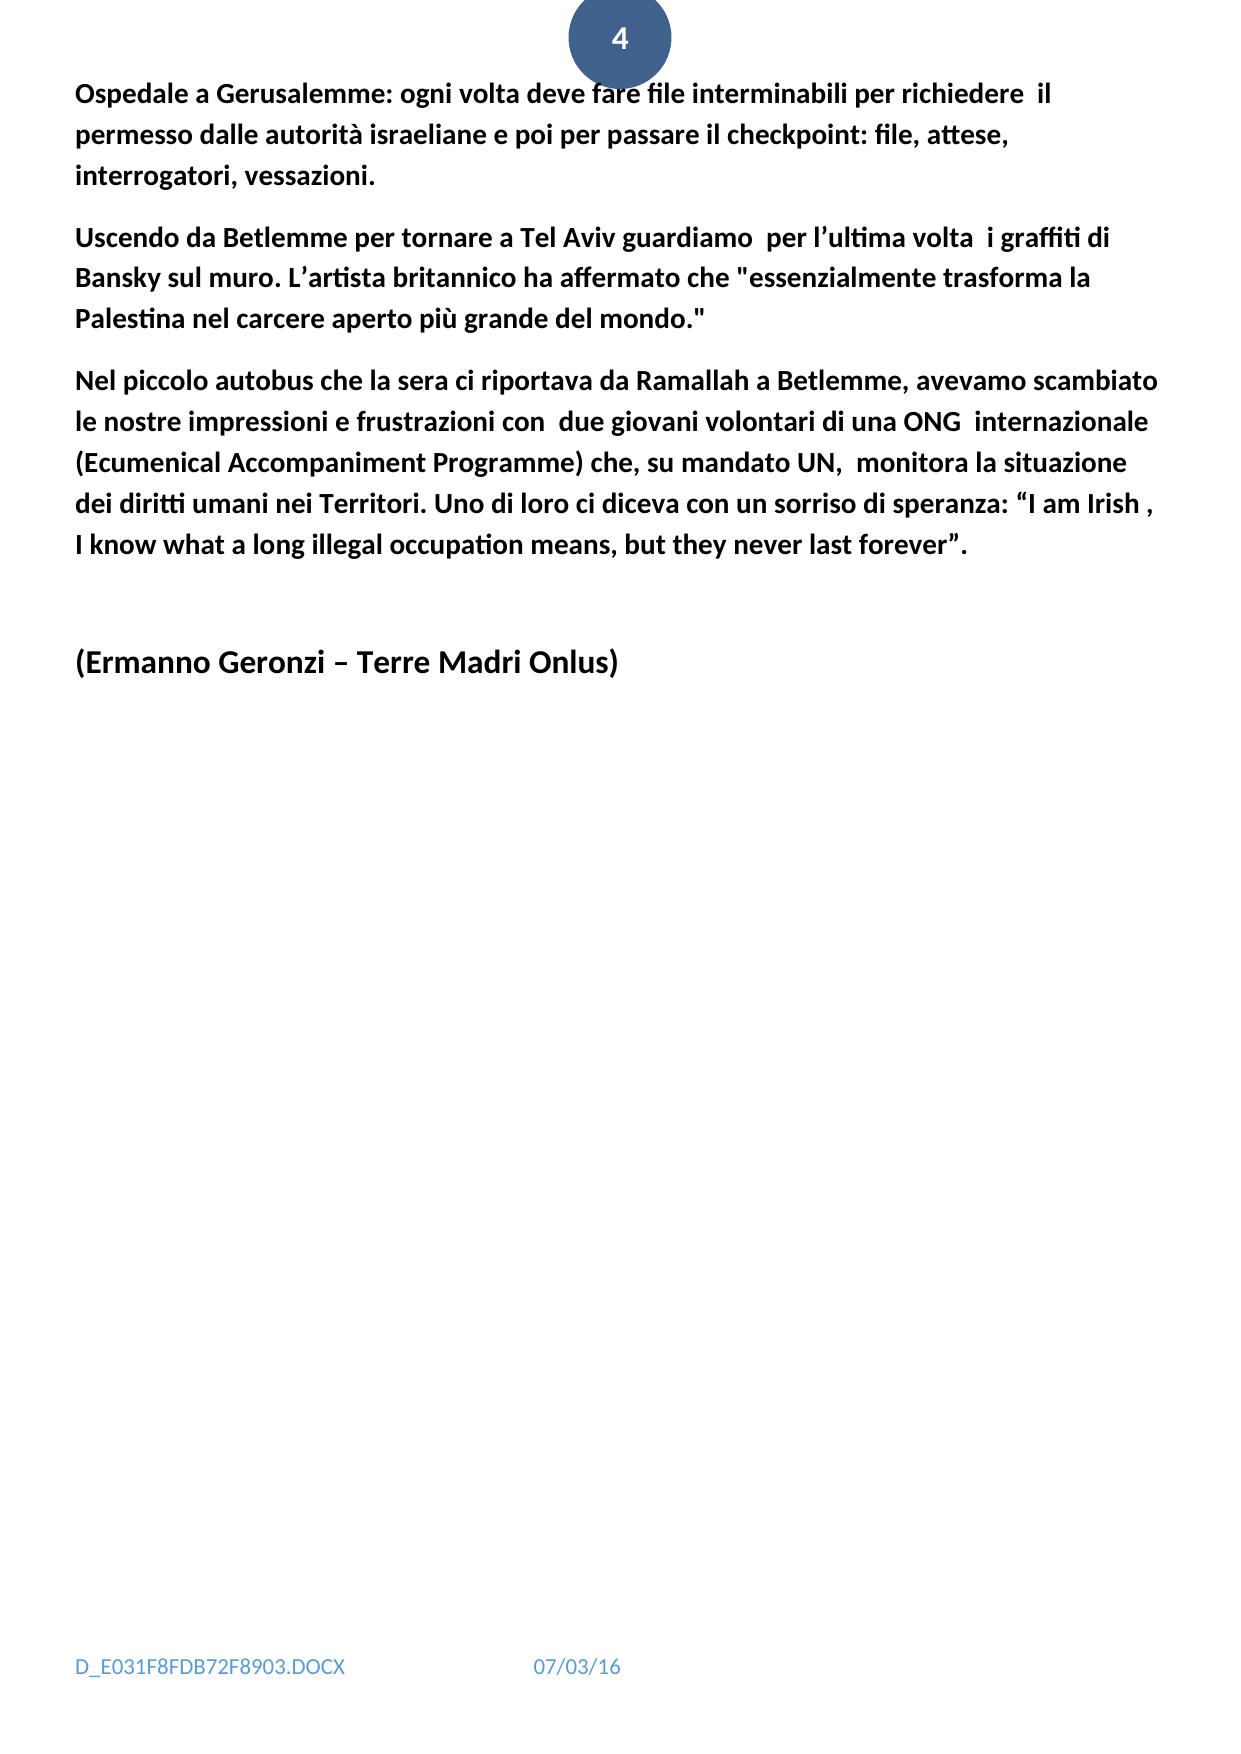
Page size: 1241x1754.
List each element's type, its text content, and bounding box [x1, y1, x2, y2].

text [75, 75, 1165, 192]
text (Ermanno Geronzi – Terre Madri Onlus) [75, 641, 1165, 682]
text Uscendo da Betlemme per tornare a Tel Aviv guardiamo per l’ultima volta i graffiti di Bansky sul muro. L’artista britannico ha affermato che "essenzialmente trasforma la Palestina nel carcere aperto più grande del mondo." [75, 219, 1165, 336]
text Nel piccolo autobus che la sera ci riportava da Ramallah a Betlemme, avevamo scambiato le nostre impressioni e frustrazioni con due giovani volontari di una ONG internazionale (Ecumenical Accompaniment Programme) che, su mandato UN, monitora la situazione dei diritti umani nei Territori. Uno di loro ci diceva con un sorriso di speranza: “I am Irish , I know what a long illegal occupation means, but they never last forever”. [75, 362, 1165, 562]
